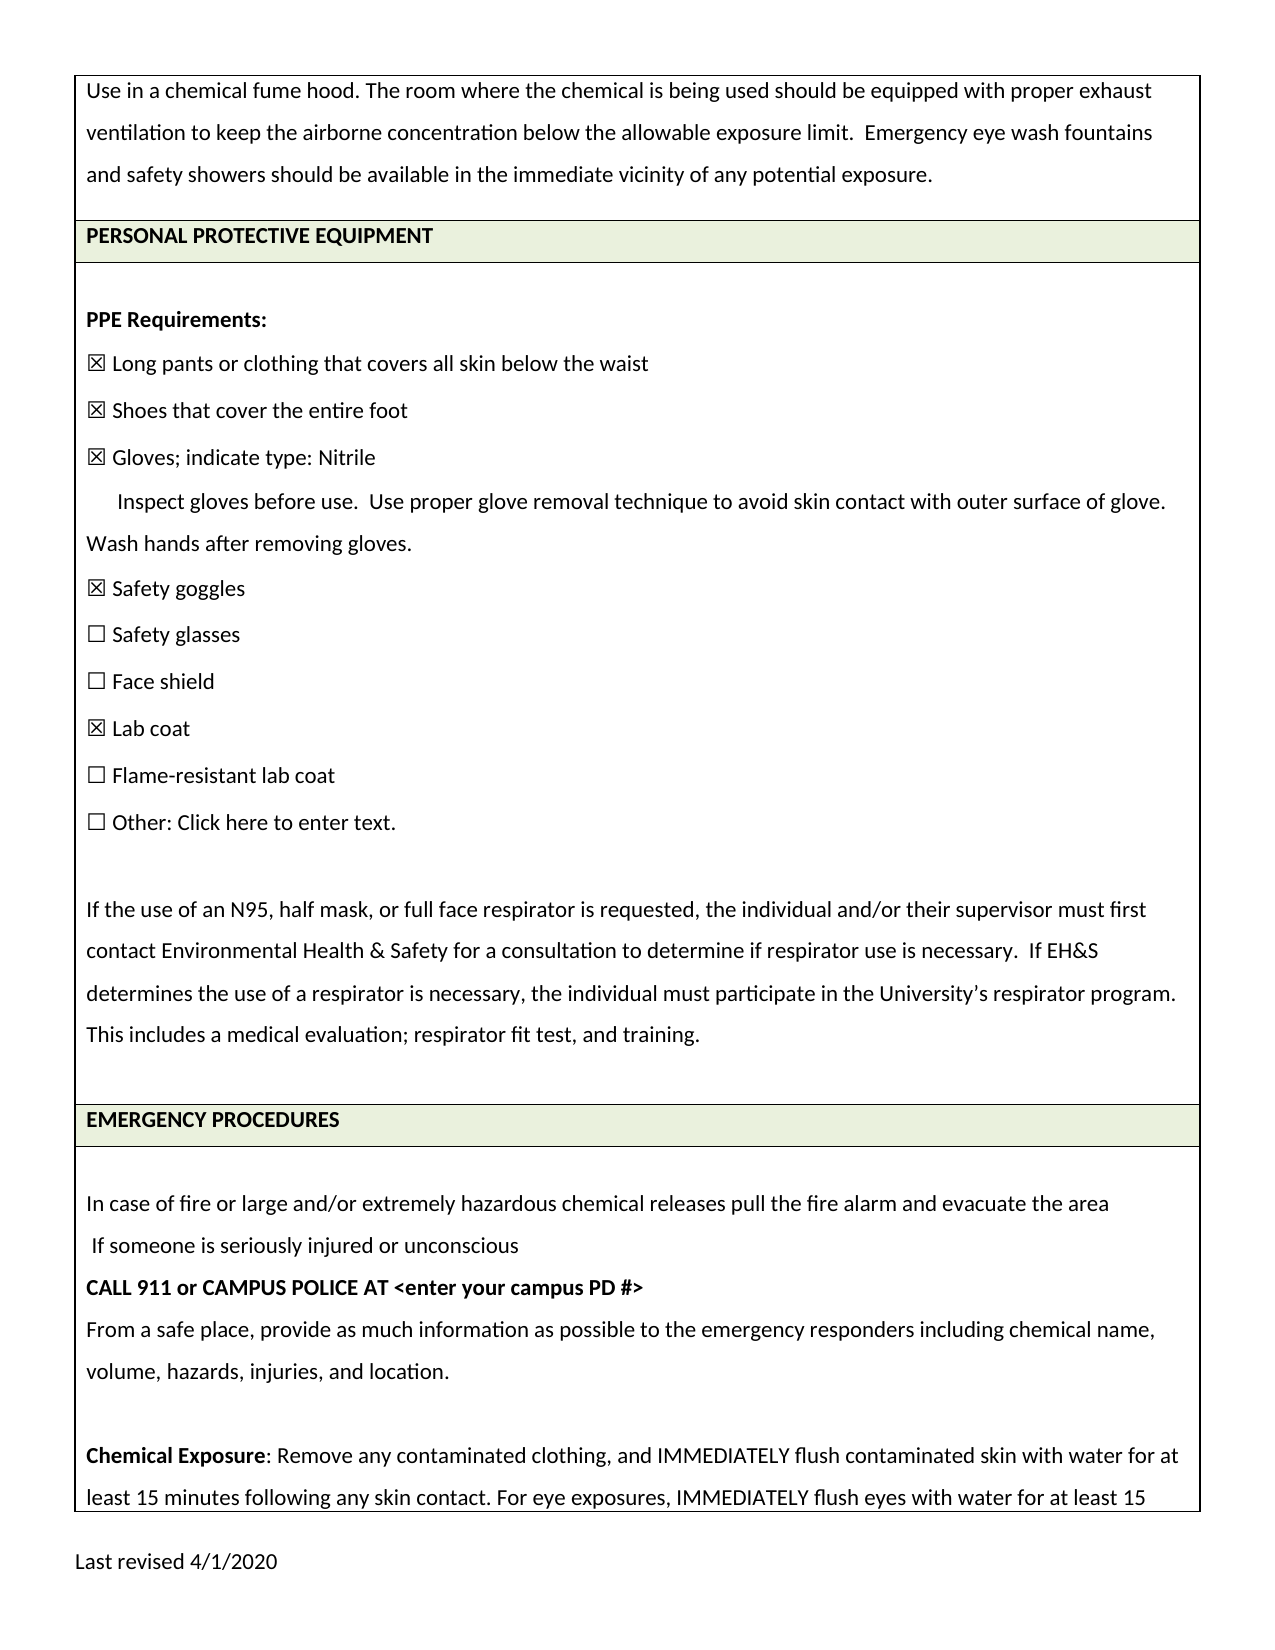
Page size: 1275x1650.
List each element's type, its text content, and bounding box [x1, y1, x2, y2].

table_cell PERSONAL PROTECTIVE EQUIPMENT [76, 221, 1199, 262]
table_cell Use in a chemical fume hood. The room where the chemical is being used should be equipped with proper exhaust ventilation to keep the airborne concentration below the allowable exposure limit. Emergency eye wash fountains and safety showers should be available in the immediate vicinity of any potential exposure. [76, 76, 1199, 220]
table_cell PPE Requirements: Long pants or clothing that covers all skin below the waist Shoes that cover the entire foot Gloves; indicate type: Inspect gloves before use. Use proper glove removal technique to avoid skin contact with outer surface of glove. Wash hands after removing gloves. Safety goggles Safety glasses Face shield Lab coat Flame-resistant lab coat Other: If the use of an N95, half mask, or full face respirator is requested, the individual and/or their supervisor must first contact Environmental Health & Safety for a consultation to determine if respirator use is necessary. If EH&S determines the use of a respirator is necessary, the individual must participate in the University’s respirator program. This includes a medical evaluation; respirator fit test, and training. [76, 263, 1199, 1104]
table_cell EMERGENCY PROCEDURES [76, 1105, 1199, 1146]
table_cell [76, 1147, 1199, 1511]
